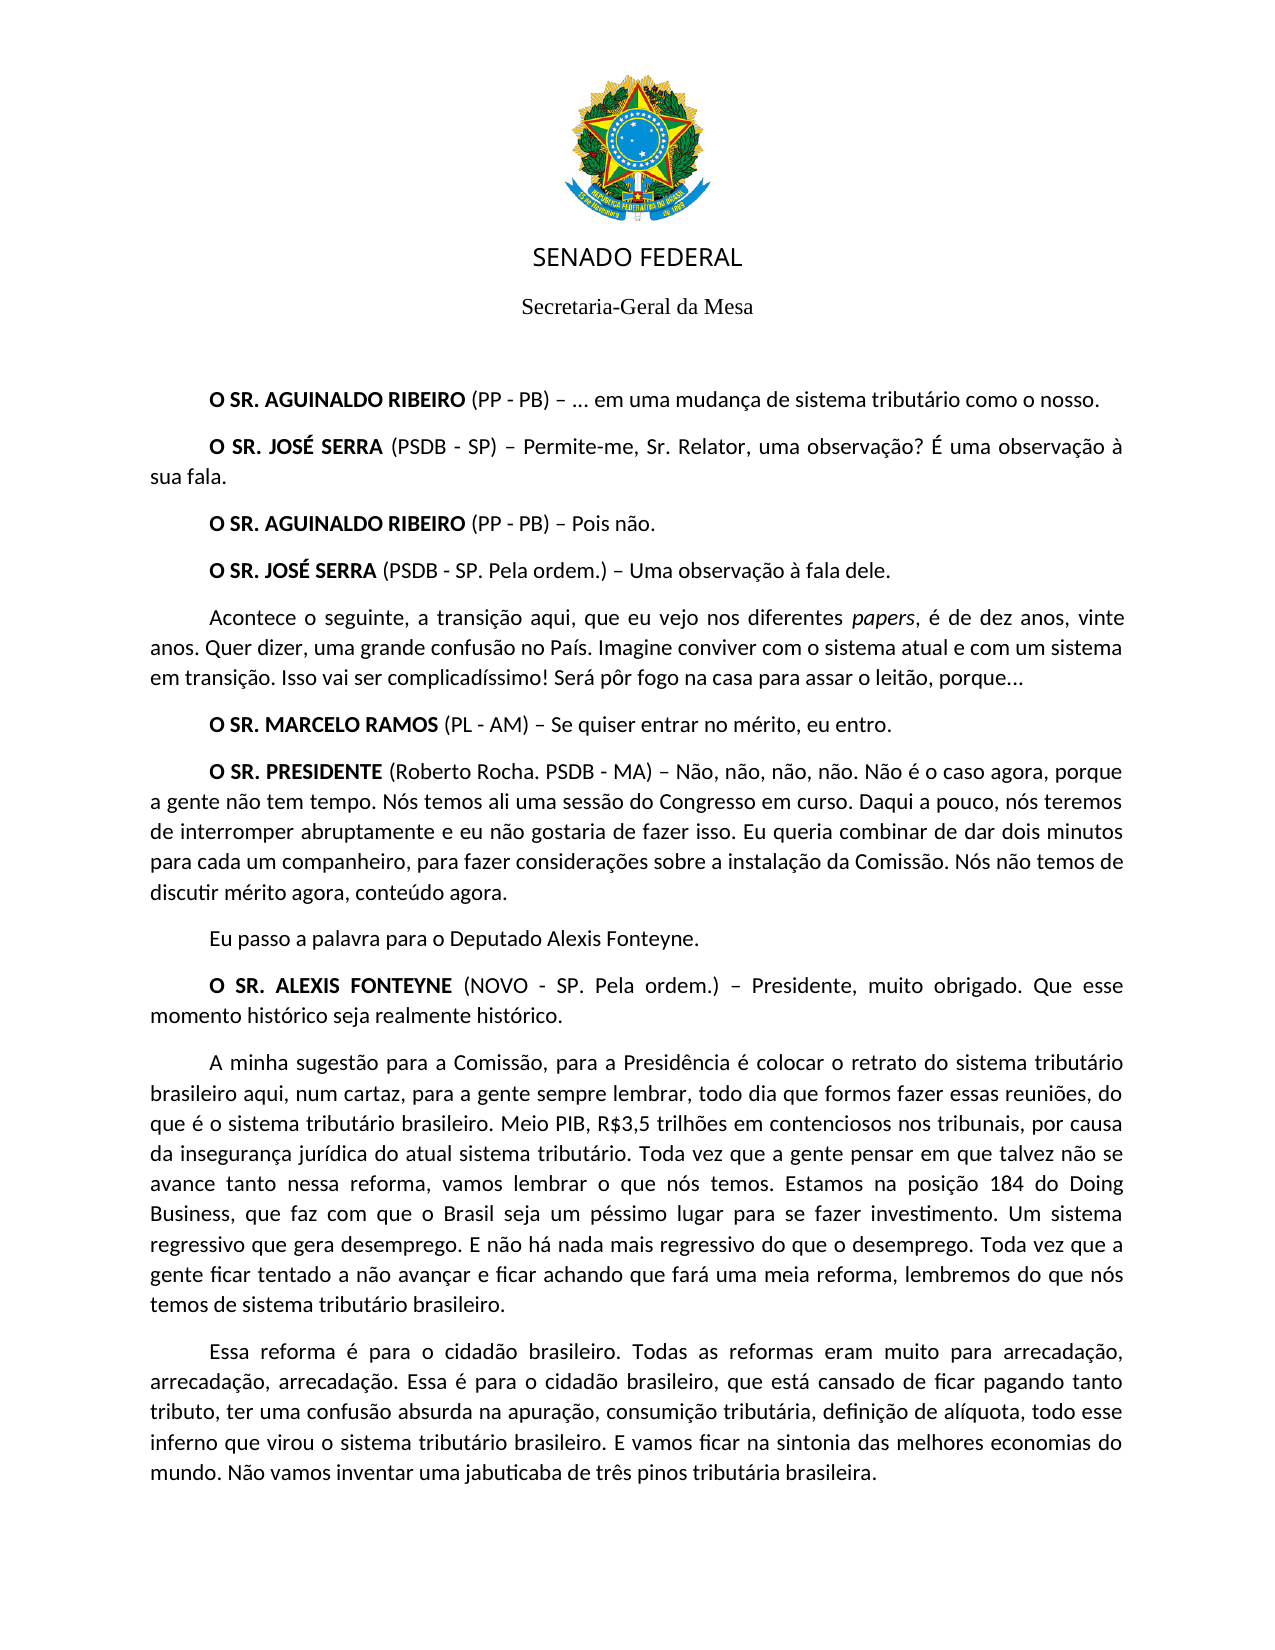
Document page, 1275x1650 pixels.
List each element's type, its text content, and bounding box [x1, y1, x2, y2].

picture [564, 75, 711, 221]
text O SR. AGUINALDO RIBEIRO (PP - PB) – Pois não. [150, 509, 1125, 537]
text O SR. ALEXIS FONTEYNE (NOVO - SP. Pela ordem.) – Presidente, muito obrigado. Que esse momento histórico seja realmente histórico. [150, 971, 1125, 1030]
text O SR. AGUINALDO RIBEIRO (PP - PB) – ... em uma mudança de sistema tributário como o nosso. [150, 385, 1125, 413]
text O SR. MARCELO RAMOS (PL - AM) – Se quiser entrar no mérito, eu entro. [150, 710, 1125, 738]
text Eu passo a palavra para o Deputado Alexis Fonteyne. [150, 924, 1125, 953]
text O SR. JOSÉ SERRA (PSDB - SP. Pela ordem.) – Uma observação à fala dele. [150, 556, 1125, 584]
text O SR. JOSÉ SERRA (PSDB - SP) – Permite-me, Sr. Relator, uma observação? É uma observação à sua fala. [150, 432, 1125, 490]
text A minha sugestão para a Comissão, para a Presidência é colocar o retrato do sistema tributário brasileiro aqui, num cartaz, para a gente sempre lembrar, todo dia que formos fazer essas reuniões, do que é o sistema tributário brasileiro. Meio PIB, R$3,5 trilhões em contenciosos nos tribunais, por causa da insegurança jurídica do atual sistema tributário. Toda vez que a gente pensar em que talvez não se avance tanto nessa reforma, vamos lembrar o que nós temos. Estamos na posição 184 do Doing Business, que faz com que o Brasil seja um péssimo lugar para se fazer investimento. Um sistema regressivo que gera desemprego. E não há nada mais regressivo do que o desemprego. Toda vez que a gente ficar tentado a não avançar e ficar achando que fará uma meia reforma, lembremos do que nós temos de sistema tributário brasileiro. [150, 1048, 1125, 1318]
text Essa reforma é para o cidadão brasileiro. Todas as reformas eram muito para arrecadação, arrecadação, arrecadação. Essa é para o cidadão brasileiro, que está cansado de ficar pagando tanto tributo, ter uma confusão absurda na apuração, consumição tributária, definição de alíquota, todo esse inferno que virou o sistema tributário brasileiro. E vamos ficar na sintonia das melhores economias do mundo. Não vamos inventar uma jabuticaba de três pinos tributária brasileira. [150, 1337, 1125, 1486]
text Acontece o seguinte, a transição aqui, que eu vejo nos diferentes papers, é de dez anos, vinte anos. Quer dizer, uma grande confusão no País. Imagine conviver com o sistema atual e com um sistema em transição. Isso vai ser complicadíssimo! Será pôr fogo na casa para assar o leitão, porque... [150, 603, 1125, 691]
text O SR. PRESIDENTE (Roberto Rocha. PSDB - MA) – Não, não, não, não. Não é o caso agora, porque a gente não tem tempo. Nós temos ali uma sessão do Congresso em curso. Daqui a pouco, nós teremos de interromper abruptamente e eu não gostaria de fazer isso. Eu queria combinar de dar dois minutos para cada um companheiro, para fazer considerações sobre a instalação da Comissão. Nós não temos de discutir mérito agora, conteúdo agora. [150, 757, 1125, 906]
